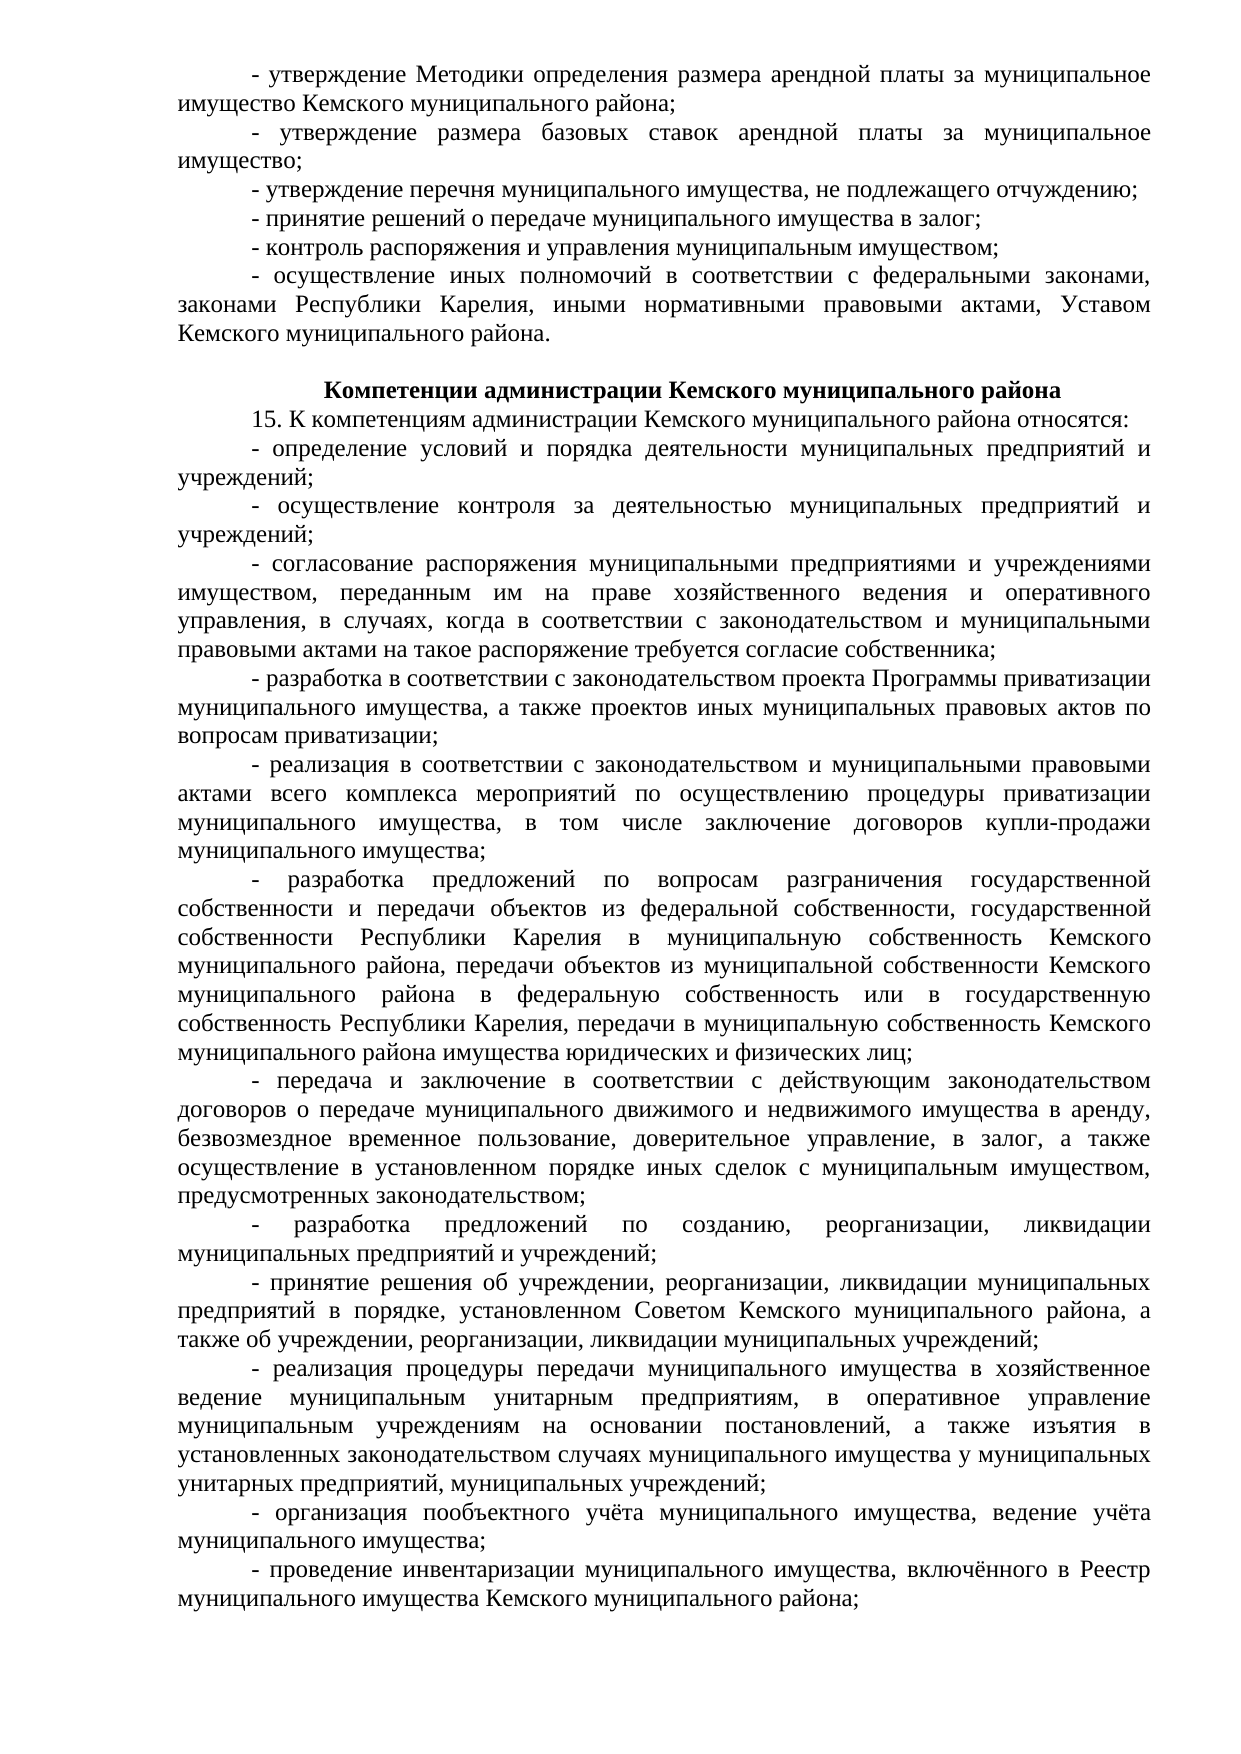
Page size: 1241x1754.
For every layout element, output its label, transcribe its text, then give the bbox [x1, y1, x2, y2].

text - передача и заключение в соответствии с действующим законодательством договоров о передаче муниципального движимого и недвижимого имущества в аренду, безвозмездное временное пользование, доверительное управление, в залог, а также осуществление в установленном порядке иных сделок с муниципальным имуществом, предусмотренных законодательством; [177, 1065, 1152, 1209]
text - утверждение размера базовых ставок арендной платы за муниципальное имущество; [177, 117, 1152, 174]
text - утверждение перечня муниципального имущества, не подлежащего отчуждению; [177, 174, 1152, 203]
text - проведение инвентаризации муниципального имущества, включённого в Реестр муниципального имущества Кемского муниципального района; [177, 1554, 1152, 1612]
text - контроль распоряжения и управления муниципальным имуществом; [177, 232, 1152, 260]
text - утверждение Методики определения размера арендной платы за муниципальное имущество Кемского муниципального района; [177, 59, 1152, 117]
text Компетенции администрации Кемского муниципального района [177, 375, 1152, 404]
text - разработка предложений по созданию, реорганизации, ликвидации муниципальных предприятий и учреждений; [177, 1209, 1152, 1267]
text - реализация в соответствии с законодательством и муниципальными правовыми актами всего комплекса мероприятий по осуществлению процедуры приватизации муниципального имущества, в том числе заключение договоров купли-продажи муниципального имущества; [177, 749, 1152, 864]
text - реализация процедуры передачи муниципального имущества в хозяйственное ведение муниципальным унитарным предприятиям, в оперативное управление муниципальным учреждениям на основании постановлений, а также изъятия в установленных законодательством случаях муниципального имущества у муниципальных унитарных предприятий, муниципальных учреждений; [177, 1353, 1152, 1497]
text - разработка в соответствии с законодательством проекта Программы приватизации муниципального имущества, а также проектов иных муниципальных правовых актов по вопросам приватизации; [177, 663, 1152, 749]
text - осуществление иных полномочий в соответствии с федеральными законами, законами Республики Карелия, иными нормативными правовыми актами, Уставом Кемского муниципального района. [177, 260, 1152, 347]
text - осуществление контроля за деятельностью муниципальных предприятий и учреждений; [177, 490, 1152, 548]
text - разработка предложений по вопросам разграничения государственной собственности и передачи объектов из федеральной собственности, государственной собственности Республики Карелия в муниципальную собственность Кемского муниципального района, передачи объектов из муниципальной собственности Кемского муниципального района в федеральную собственность или в государственную собственность Республики Карелия, передачи в муниципальную собственность Кемского муниципального района имущества юридических и физических лиц; [177, 864, 1152, 1065]
text - организация пообъектного учёта муниципального имущества, ведение учёта муниципального имущества; [177, 1497, 1152, 1554]
text 15. К компетенциям администрации Кемского муниципального района относятся: [177, 404, 1152, 433]
text - определение условий и порядка деятельности муниципальных предприятий и учреждений; [177, 433, 1152, 490]
text - принятие решений о передаче муниципального имущества в залог; [177, 203, 1152, 232]
text - согласование распоряжения муниципальными предприятиями и учреждениями имуществом, переданным им на праве хозяйственного ведения и оперативного управления, в случаях, когда в соответствии с законодательством и муниципальными правовыми актами на такое распоряжение требуется согласие собственника; [177, 548, 1152, 663]
text - принятие решения об учреждении, реорганизации, ликвидации муниципальных предприятий в порядке, установленном Советом Кемского муниципального района, а также об учреждении, реорганизации, ликвидации муниципальных учреждений; [177, 1267, 1152, 1353]
